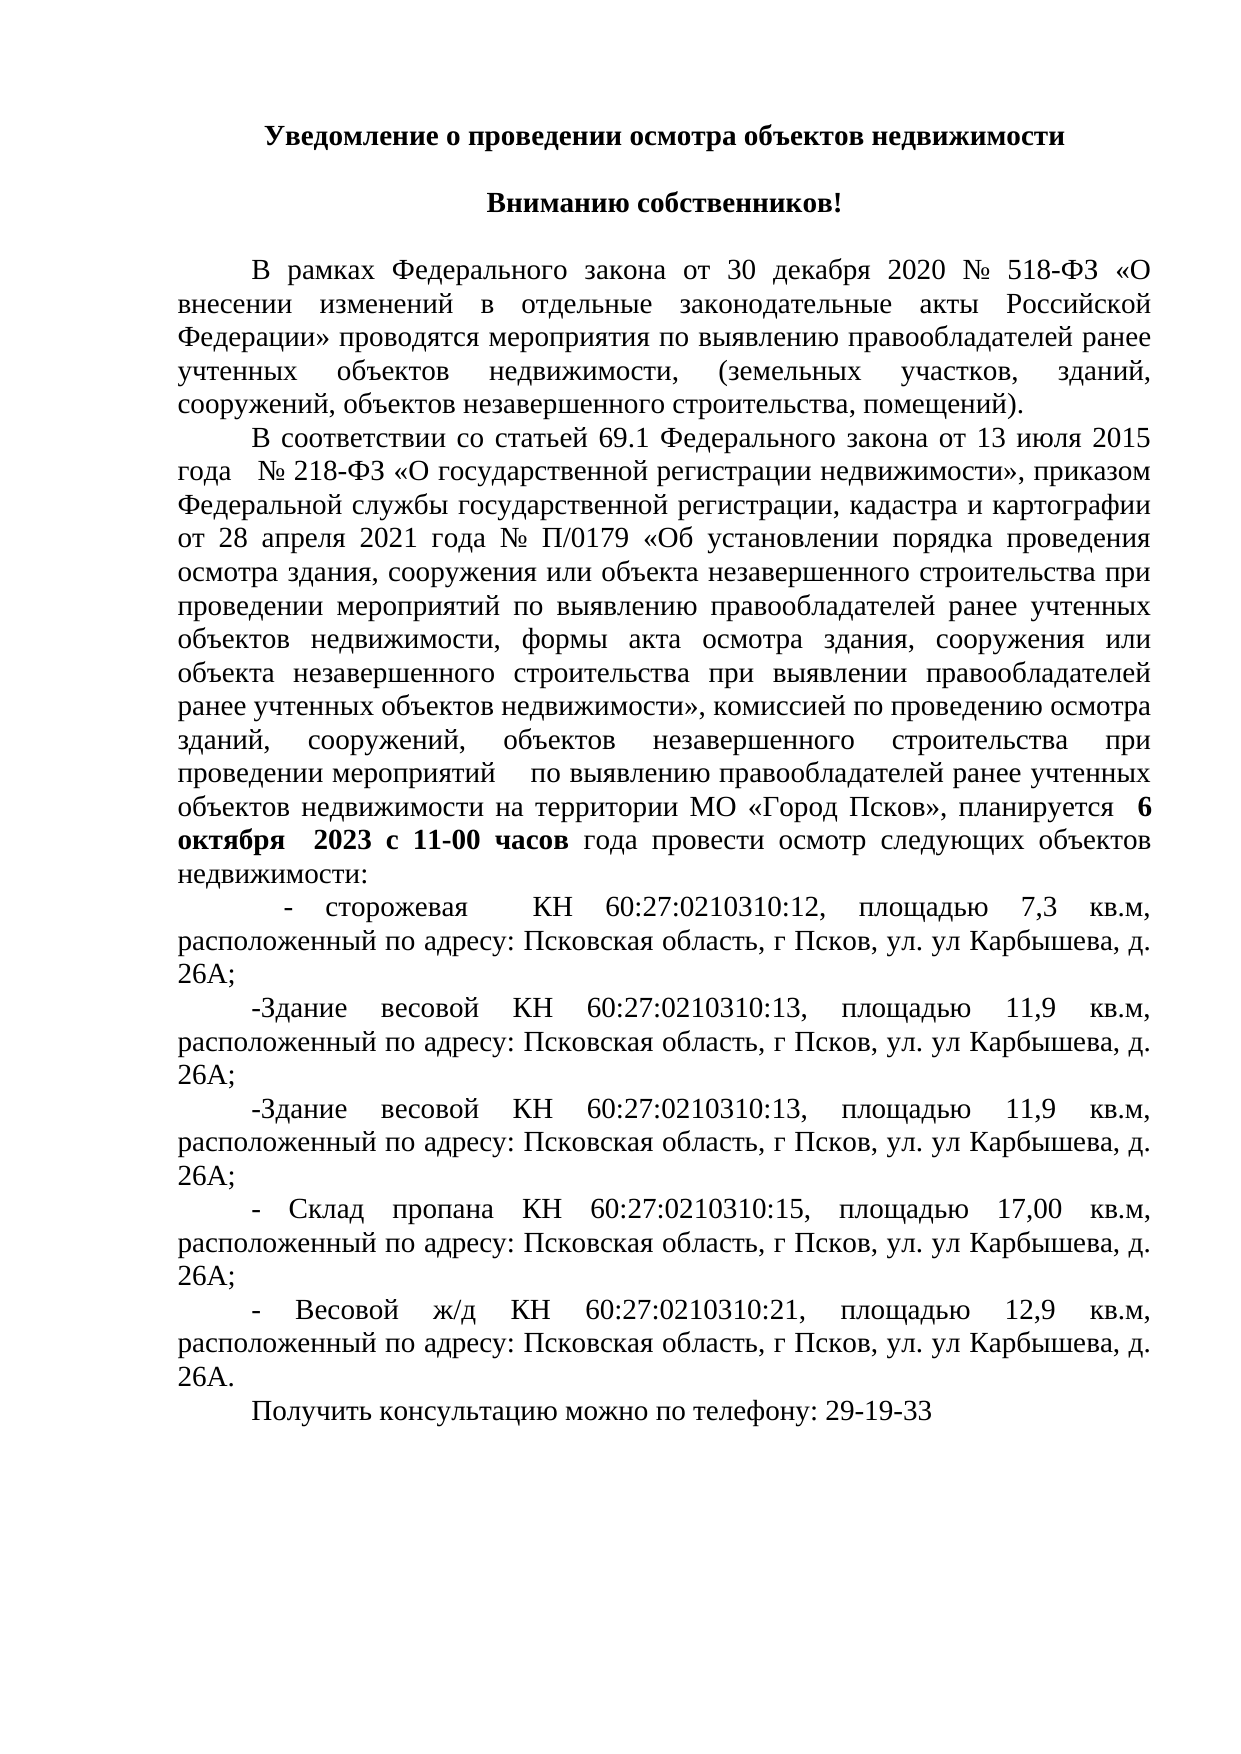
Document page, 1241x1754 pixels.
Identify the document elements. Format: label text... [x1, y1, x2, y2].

text -Здание весовой КН 60:27:0210310:13, площадью 11,9 кв.м, расположенный по адресу: Псковская область, г Псков, ул. ул Карбышева, д. 26А; [177, 990, 1152, 1091]
text Получить консультацию можно по телефону: 29-19-33 [177, 1393, 1152, 1426]
text -Здание весовой КН 60:27:0210310:13, площадью 11,9 кв.м, расположенный по адресу: Псковская область, г Псков, ул. ул Карбышева, д. 26А; [177, 1091, 1152, 1191]
text В соответствии со статьей 69.1 Федерального закона от 13 июля 2015 года № 218-ФЗ «О государственной регистрации недвижимости», приказом Федеральной службы государственной регистрации, кадастра и картографии от 28 апреля 2021 года № П/0179 «Об установлении порядка проведения осмотра здания, сооружения или объекта незавершенного строительства при проведении мероприятий по выявлению правообладателей ранее учтенных объектов недвижимости, формы акта осмотра здания, сооружения или объекта незавершенного строительства при выявлении правообладателей ранее учтенных объектов недвижимости», комиссией по проведению осмотра зданий, сооружений, объектов незавершенного строительства при проведении мероприятий по выявлению правообладателей ранее учтенных объектов недвижимости на территории МО «Город Псков», планируется 6 октября 2023 с 11-00 часов года провести осмотр следующих объектов недвижимости: [177, 420, 1152, 889]
text Уведомление о проведении осмотра объектов недвижимости [177, 118, 1152, 152]
text - Весовой ж/д КН 60:27:0210310:21, площадью 12,9 кв.м, расположенный по адресу: Псковская область, г Псков, ул. ул Карбышева, д. 26А. [177, 1292, 1152, 1393]
text - сторожевая КН 60:27:0210310:12, площадью 7,3 кв.м, расположенный по адресу: Псковская область, г Псков, ул. ул Карбышева, д. 26А; [177, 889, 1152, 990]
text В рамках Федерального закона от 30 декабря 2020 № 518-ФЗ «О внесении изменений в отдельные законодательные акты Российской Федерации» проводятся мероприятия по выявлению правообладателей ранее учтенных объектов недвижимости, (земельных участков, зданий, сооружений, объектов незавершенного строительства, помещений). [177, 252, 1152, 420]
text Вниманию собственников! [177, 185, 1152, 219]
text - Склад пропана КН 60:27:0210310:15, площадью 17,00 кв.м, расположенный по адресу: Псковская область, г Псков, ул. ул Карбышева, д. 26А; [177, 1191, 1152, 1292]
